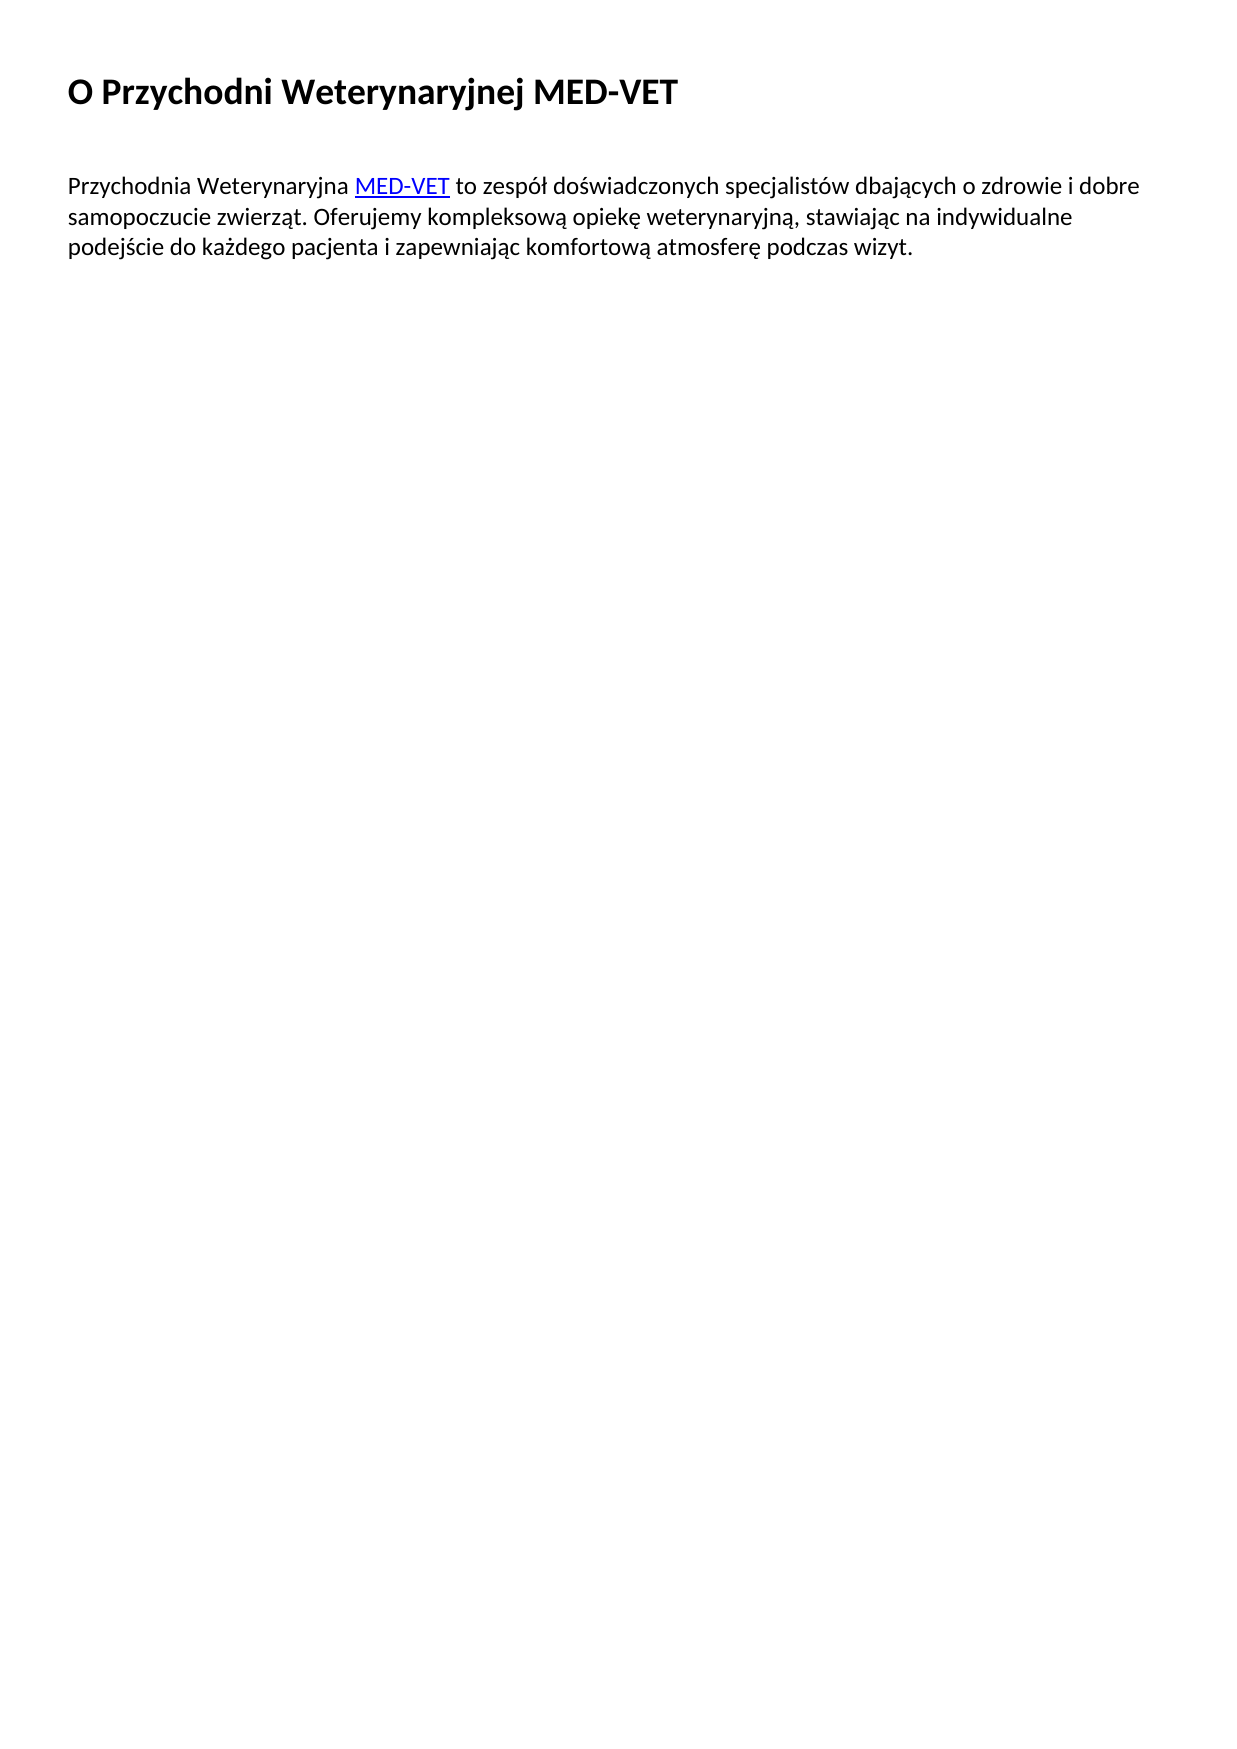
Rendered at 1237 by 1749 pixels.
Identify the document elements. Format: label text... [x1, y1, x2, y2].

text Przychodnia Weterynaryjna MED-VET to zespół doświadczonych specjalistów dbających o zdrowie i dobre samopoczucie zwierząt. Oferujemy kompleksową opiekę weterynaryjną, stawiając na indywidualne podejście do każdego pacjenta i zapewniając komfortową atmosferę podczas wizyt. [68, 170, 1169, 262]
text O Przychodni Weterynaryjnej MED-VET [68, 68, 1169, 113]
